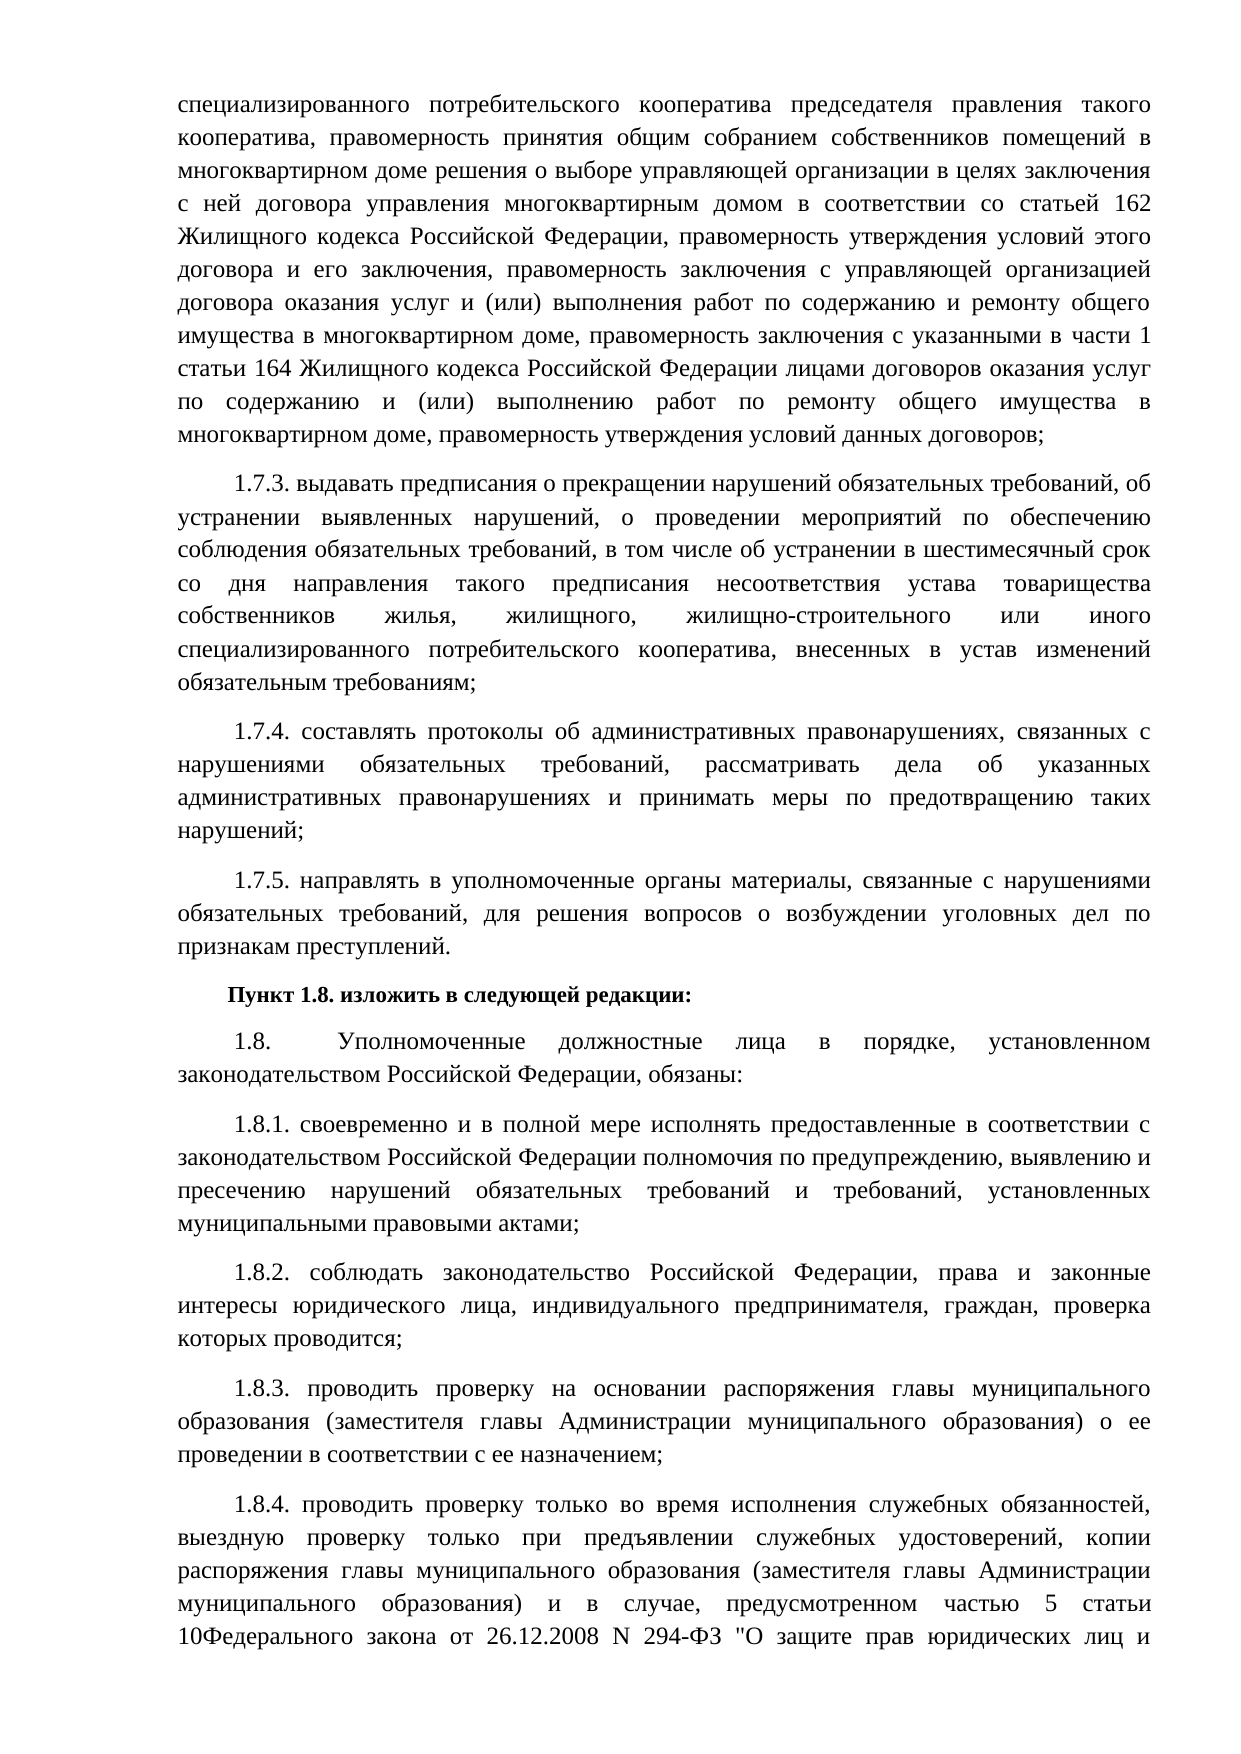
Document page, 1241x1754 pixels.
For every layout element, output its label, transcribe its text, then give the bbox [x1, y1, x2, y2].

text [177, 1489, 1152, 1650]
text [177, 89, 1152, 448]
text 1.7.3. выдавать предписания о прекращении нарушений обязательных требований, об устранении выявленных нарушений, о проведении мероприятий по обеспечению соблюдения обязательных требований, в том числе об устранении в шестимесячный срок со дня направления такого предписания несоответствия устава товарищества собственников жилья, жилищного, жилищно-строительного или иного специализированного потребительского кооператива, внесенных в устав изменений обязательным требованиям; [177, 468, 1152, 695]
text 1.8.1. своевременно и в полной мере исполнять предоставленные в соответствии с законодательством Российской Федерации полномочия по предупреждению, выявлению и пресечению нарушений обязательных требований и требований, установленных муниципальными правовыми актами; [177, 1109, 1152, 1236]
text 1.8.3. проводить проверку на основании распоряжения главы муниципального образования (заместителя главы Администрации муниципального образования) о ее проведении в соответствии с ее назначением; [177, 1373, 1152, 1468]
text 1.7.5. направлять в уполномоченные органы материалы, связанные с нарушениями обязательных требований, для решения вопросов о возбуждении уголовных дел по признакам преступлений. [177, 865, 1152, 960]
text 1.7.4. составлять протоколы об административных правонарушениях, связанных с нарушениями обязательных требований, рассматривать дела об указанных административных правонарушениях и принимать меры по предотвращению таких нарушений; [177, 716, 1152, 844]
list Пункт 1.8. изложить в следующей редакции: [227, 981, 1152, 1007]
text 1.8. Уполномоченные должностные лица в порядке, установленном законодательством Российской Федерации, обязаны: [177, 1026, 1152, 1088]
text 1.8.2. соблюдать законодательство Российской Федерации, права и законные интересы юридического лица, индивидуального предпринимателя, граждан, проверка которых проводится; [177, 1257, 1152, 1352]
